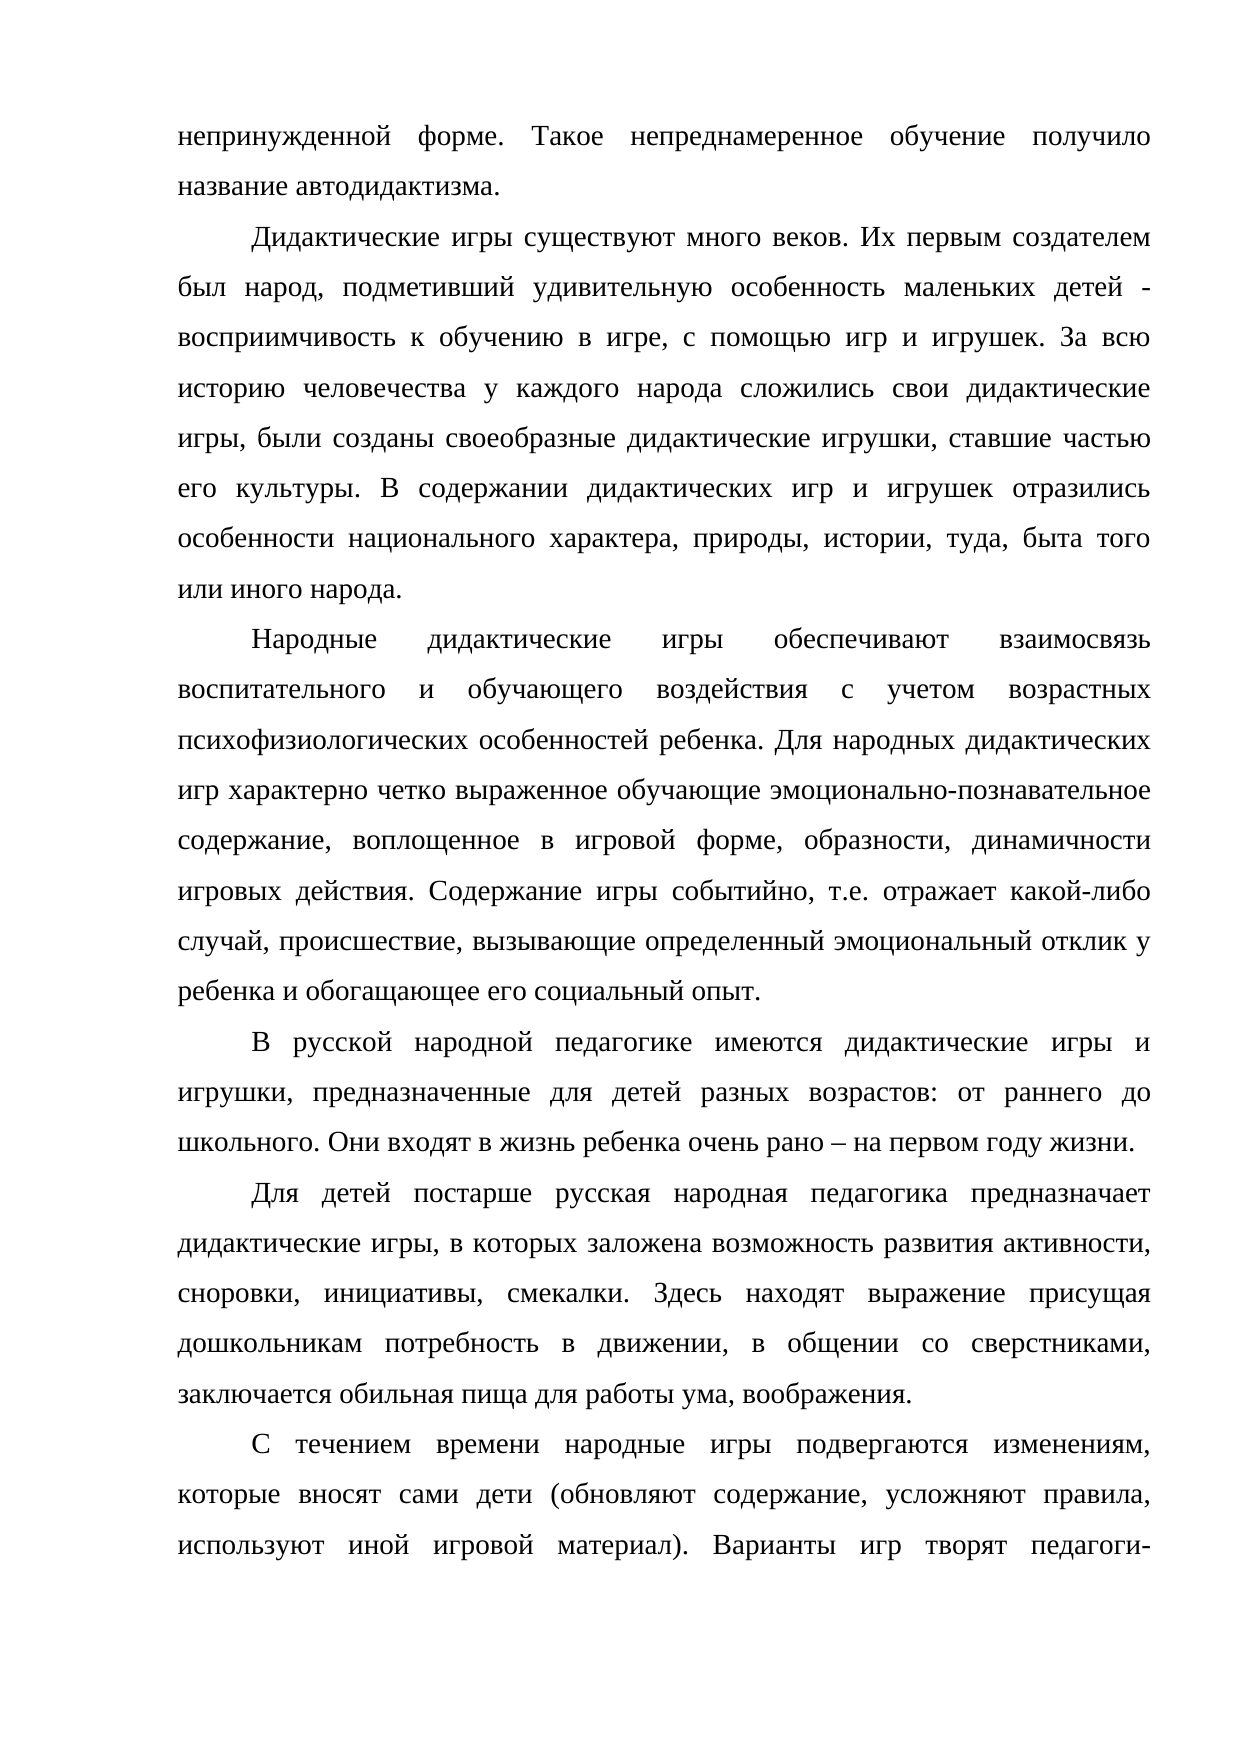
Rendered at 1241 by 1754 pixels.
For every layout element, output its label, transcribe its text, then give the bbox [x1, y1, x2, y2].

text Дидактические игры существуют много веков. Их первым создателем был народ, подметивший удивительную особенность маленьких детей - восприимчивость к обучению в игре, с помощью игр и игрушек. За всю историю человечества у каждого народа сложились свои дидактические игры, были созданы своеобразные дидактические игрушки, ставшие частью его культуры. В содержании дидактических игр и игрушек отразились особенности национального характера, природы, истории, туда, быта того или иного народа. [177, 219, 1152, 604]
text Народные дидактические игры обеспечивают взаимосвязь воспитательного и обучающего воздействия с учетом возрастных психофизиологических особенностей ребенка. Для народных дидактических игр характерно четко выраженное обучающие эмоционально-познавательное содержание, воплощенное в игровой форме, образности, динамичности игровых действия. Содержание игры событийно, т.е. отражает какой-либо случай, происшествие, вызывающие определенный эмоциональный отклик у ребенка и обогащающее его социальный опыт. [177, 621, 1152, 1007]
text Для детей постарше русская народная педагогика предназначает дидактические игры, в которых заложена возможность развития активности, сноровки, инициативы, смекалки. Здесь находят выражение присущая дошкольникам потребность в движении, в общении со сверстниками, заключается обильная пища для работы ума, воображения. [177, 1175, 1152, 1409]
text В русской народной педагогике имеются дидактические игры и игрушки, предназначенные для детей разных возрастов: от раннего до школьного. Они входят в жизнь ребенка очень рано – на первом году жизни. [177, 1024, 1152, 1158]
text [177, 1426, 1152, 1560]
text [177, 118, 1152, 202]
